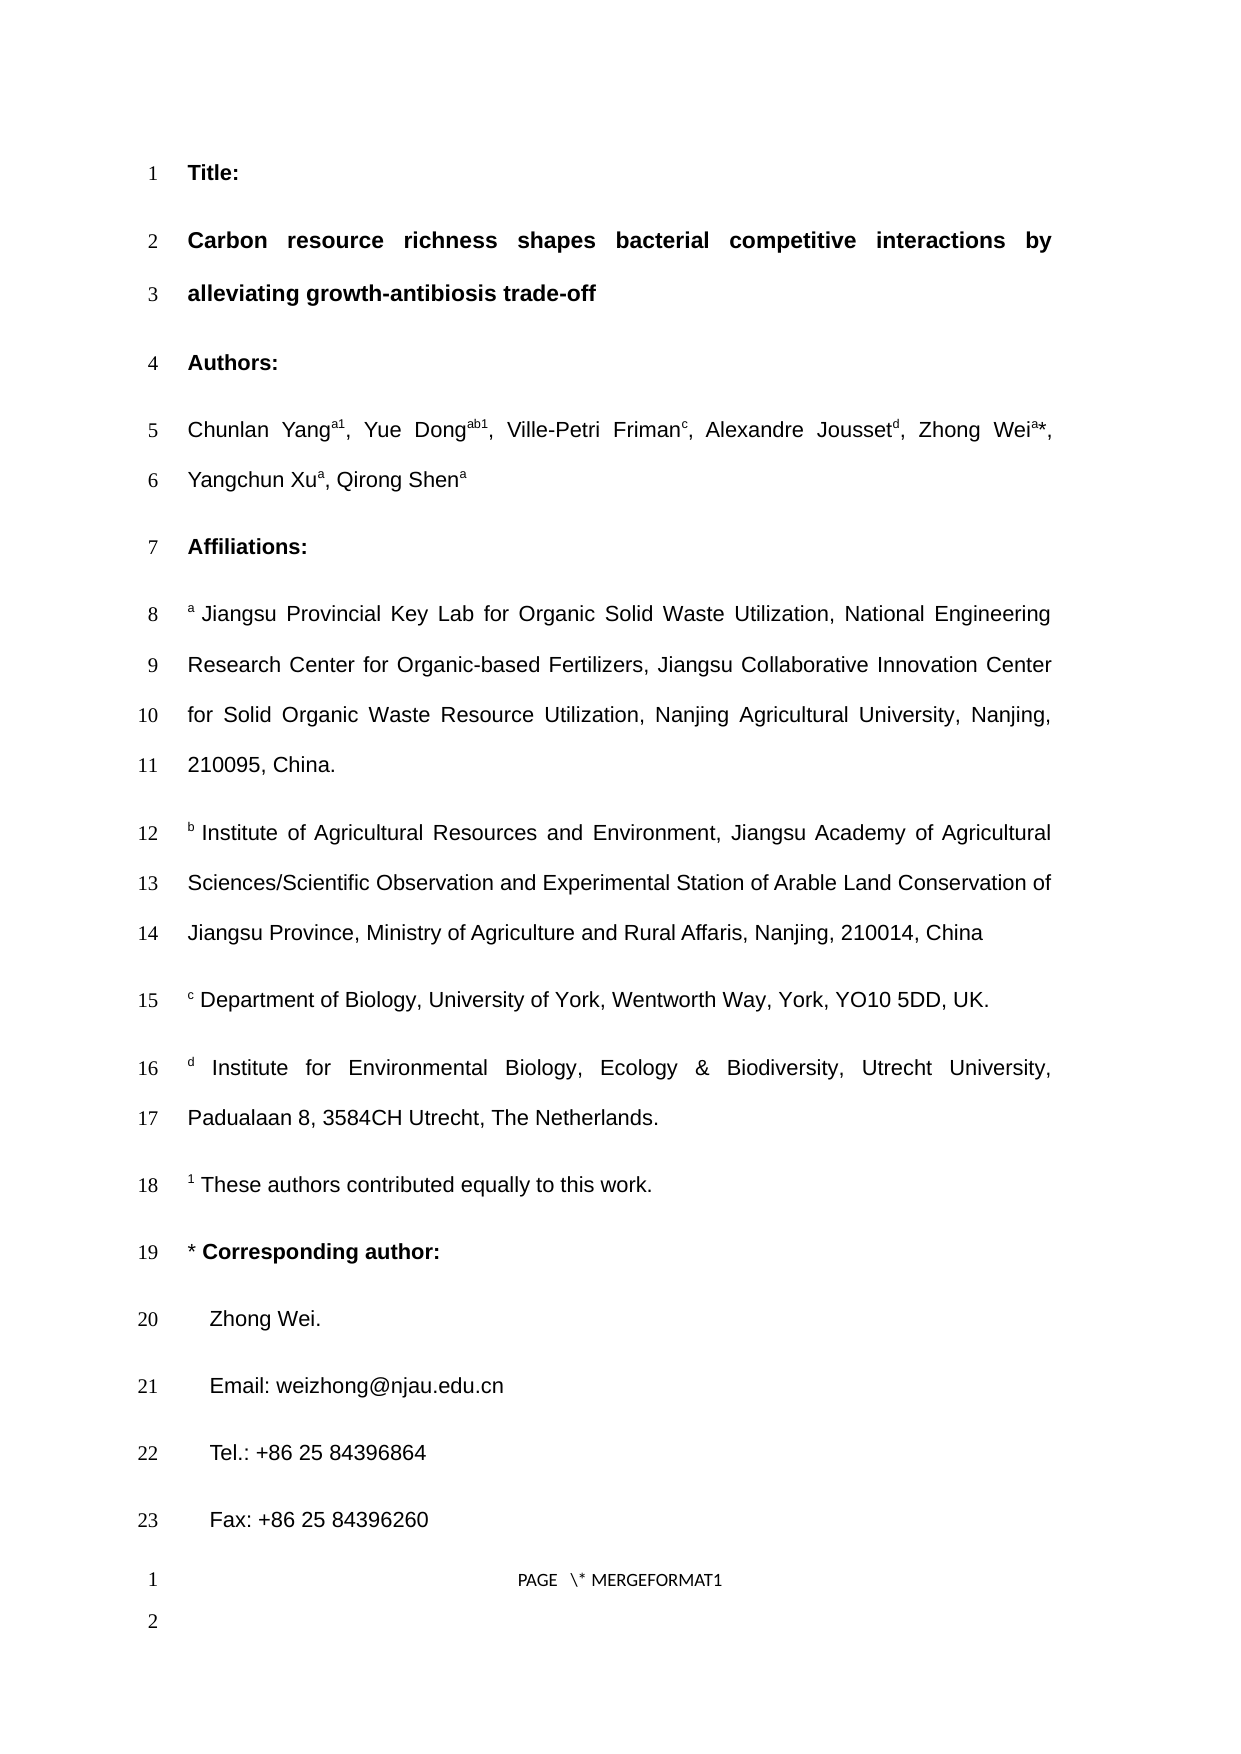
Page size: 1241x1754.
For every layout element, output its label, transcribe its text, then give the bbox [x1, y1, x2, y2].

text Title: [187, 160, 1053, 185]
text 1 These authors contributed equally to this work. [187, 1172, 1053, 1197]
text Carbon resource richness shapes bacterial competitive interactions by alleviating growth-antibiosis trade-off [187, 227, 1053, 306]
text Email: weizhong@njau.edu.cn [187, 1373, 1053, 1398]
text * Corresponding author: [187, 1239, 1053, 1264]
text d Institute for Environmental Biology, Ecology & Biodiversity, Utrecht University, Padualaan 8, 3584CH Utrecht, The Netherlands. [187, 1054, 1053, 1130]
text Fax: +86 25 84396260 [187, 1507, 1053, 1532]
text Affiliations: [187, 534, 1053, 559]
text Authors: [187, 349, 1053, 374]
text a Jiangsu Provincial Key Lab for Organic Solid Waste Utilization, National Engineering Research Center for Organic-based Fertilizers, Jiangsu Collaborative Innovation Center for Solid Organic Waste Resource Utilization, Nanjing Agricultural University, Nanjing, 210095, China. [187, 601, 1053, 777]
text Zhong Wei. [187, 1306, 1053, 1331]
text Tel.: +86 25 84396864 [187, 1440, 1053, 1465]
text c Department of Biology, University of York, Wentworth Way, York, YO10 5DD, UK. [187, 987, 1053, 1012]
text b Institute of Agricultural Resources and Environment, Jiangsu Academy of Agricultural Sciences/Scientific Observation and Experimental Station of Arable Land Conservation of Jiangsu Province, Ministry of Agriculture and Rural Affaris, Nanjing, 210014, China [187, 819, 1053, 945]
text Chunlan Yanga1, Yue Dongab1, Ville-Petri Frimanc, Alexandre Joussetd, Zhong Weia*, Yangchun Xua, Qirong Shena [187, 416, 1053, 492]
